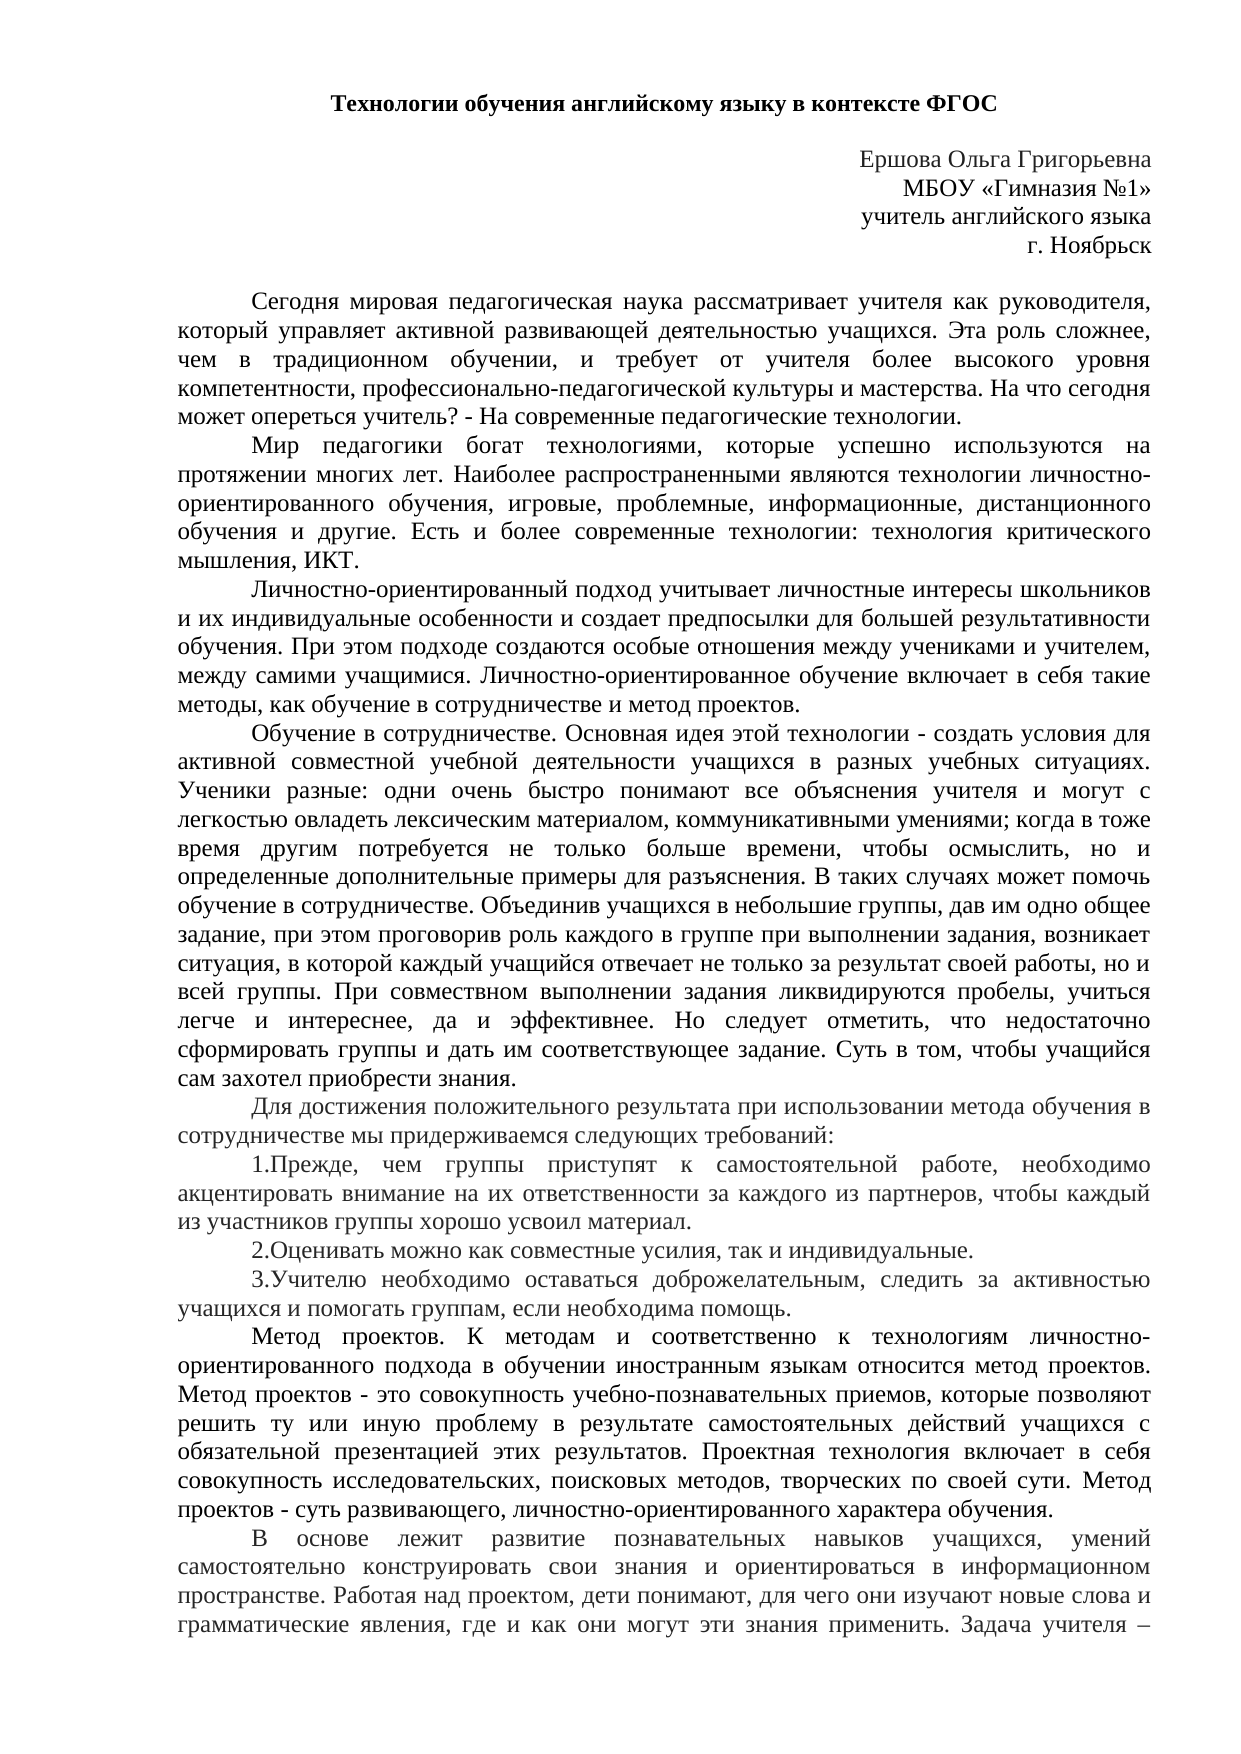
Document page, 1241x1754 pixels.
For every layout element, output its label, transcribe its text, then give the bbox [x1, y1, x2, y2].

text МБОУ «Гимназия №1» [177, 173, 1152, 201]
text Личностно-ориентированный подход учитывает личностные интересы школьников и их индивидуальные особенности и создает предпосылки для большей результативности обучения. При этом подходе создаются особые отношения между учениками и учителем, между самими учащимися. Личностно-ориентированное обучение включает в себя такие методы, как обучение в сотрудничестве и метод проектов. [177, 574, 1152, 718]
text Технологии обучения английскому языку в контексте ФГОС [177, 89, 1152, 116]
text Сегодня мировая педагогическая наука рассматривает учителя как руководителя, который управляет активной развивающей деятельностью учащихся. Эта роль сложнее, чем в традиционном обучении, и требует от учителя более высокого уровня компетентности, профессионально-педагогической культуры и мастерства. На что сегодня может опереться учитель? - На современные педагогические технологии. [177, 286, 1152, 430]
text учитель английского языка [177, 201, 1152, 230]
text Для достижения положительного результата при использовании метода обучения в сотрудничестве мы придерживаемся следующих требований: [177, 1091, 1152, 1149]
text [177, 1523, 1152, 1638]
text Ершова Ольга Григорьевна [177, 144, 1152, 173]
text Метод проектов. К методам и соответственно к технологиям личностно-ориентированного подхода в обучении иностранным языкам относится метод проектов. Метод проектов - это совокупность учебно-познавательных приемов, которые позволяют решить ту или иную проблему в результате самостоятельных действий учащихся с обязательной презентацией этих результатов. Проектная технология включает в себя совокупность исследовательских, поисковых методов, творческих по своей сути. Метод проектов - суть развивающего, личностно-ориентированного характера обучения. [177, 1321, 1152, 1523]
text Мир педагогики богат технологиями, которые успешно используются на протяжении многих лет. Наиболее распространенными являются технологии личностно-ориентированного обучения, игровые, проблемные, информационные, дистанционного обучения и другие. Есть и более современные технологии: технология критического мышления, ИКТ. [177, 430, 1152, 574]
text 2.Оценивать можно как совместные усилия, так и индивидуальные. [177, 1235, 1152, 1264]
text Обучение в сотрудничестве. Основная идея этой технологии - создать условия для активной совместной учебной деятельности учащихся в разных учебных ситуациях. Ученики разные: одни очень быстро понимают все объяснения учителя и могут с легкостью овладеть лексическим материалом, коммуникативными умениями; когда в тоже время другим потребуется не только больше времени, чтобы осмыслить, но и определенные дополнительные примеры для разъяснения. В таких случаях может помочь обучение в сотрудничестве. Объединив учащихся в небольшие группы, дав им одно общее задание, при этом проговорив роль каждого в группе при выполнении задания, возникает ситуация, в которой каждый учащийся отвечает не только за результат своей работы, но и всей группы. При совмествном выполнении задания ликвидируются пробелы, учиться легче и интереснее, да и эффективнее. Но следует отметить, что недостаточно сформировать группы и дать им соответствующее задание. Суть в том, чтобы учащийся сам захотел приобрести знания. [177, 718, 1152, 1091]
text 1.Прежде, чем группы приступят к самостоятельной работе, необходимо акцентировать внимание на их ответственности за каждого из партнеров, чтобы каждый из участников группы хорошо усвоил материал. [177, 1149, 1152, 1235]
text г. Ноябрьск [177, 230, 1152, 259]
text 3.Учителю необходимо оставаться доброжелательным, следить за активностью учащихся и помогать группам, если необходима помощь. [177, 1264, 1152, 1321]
